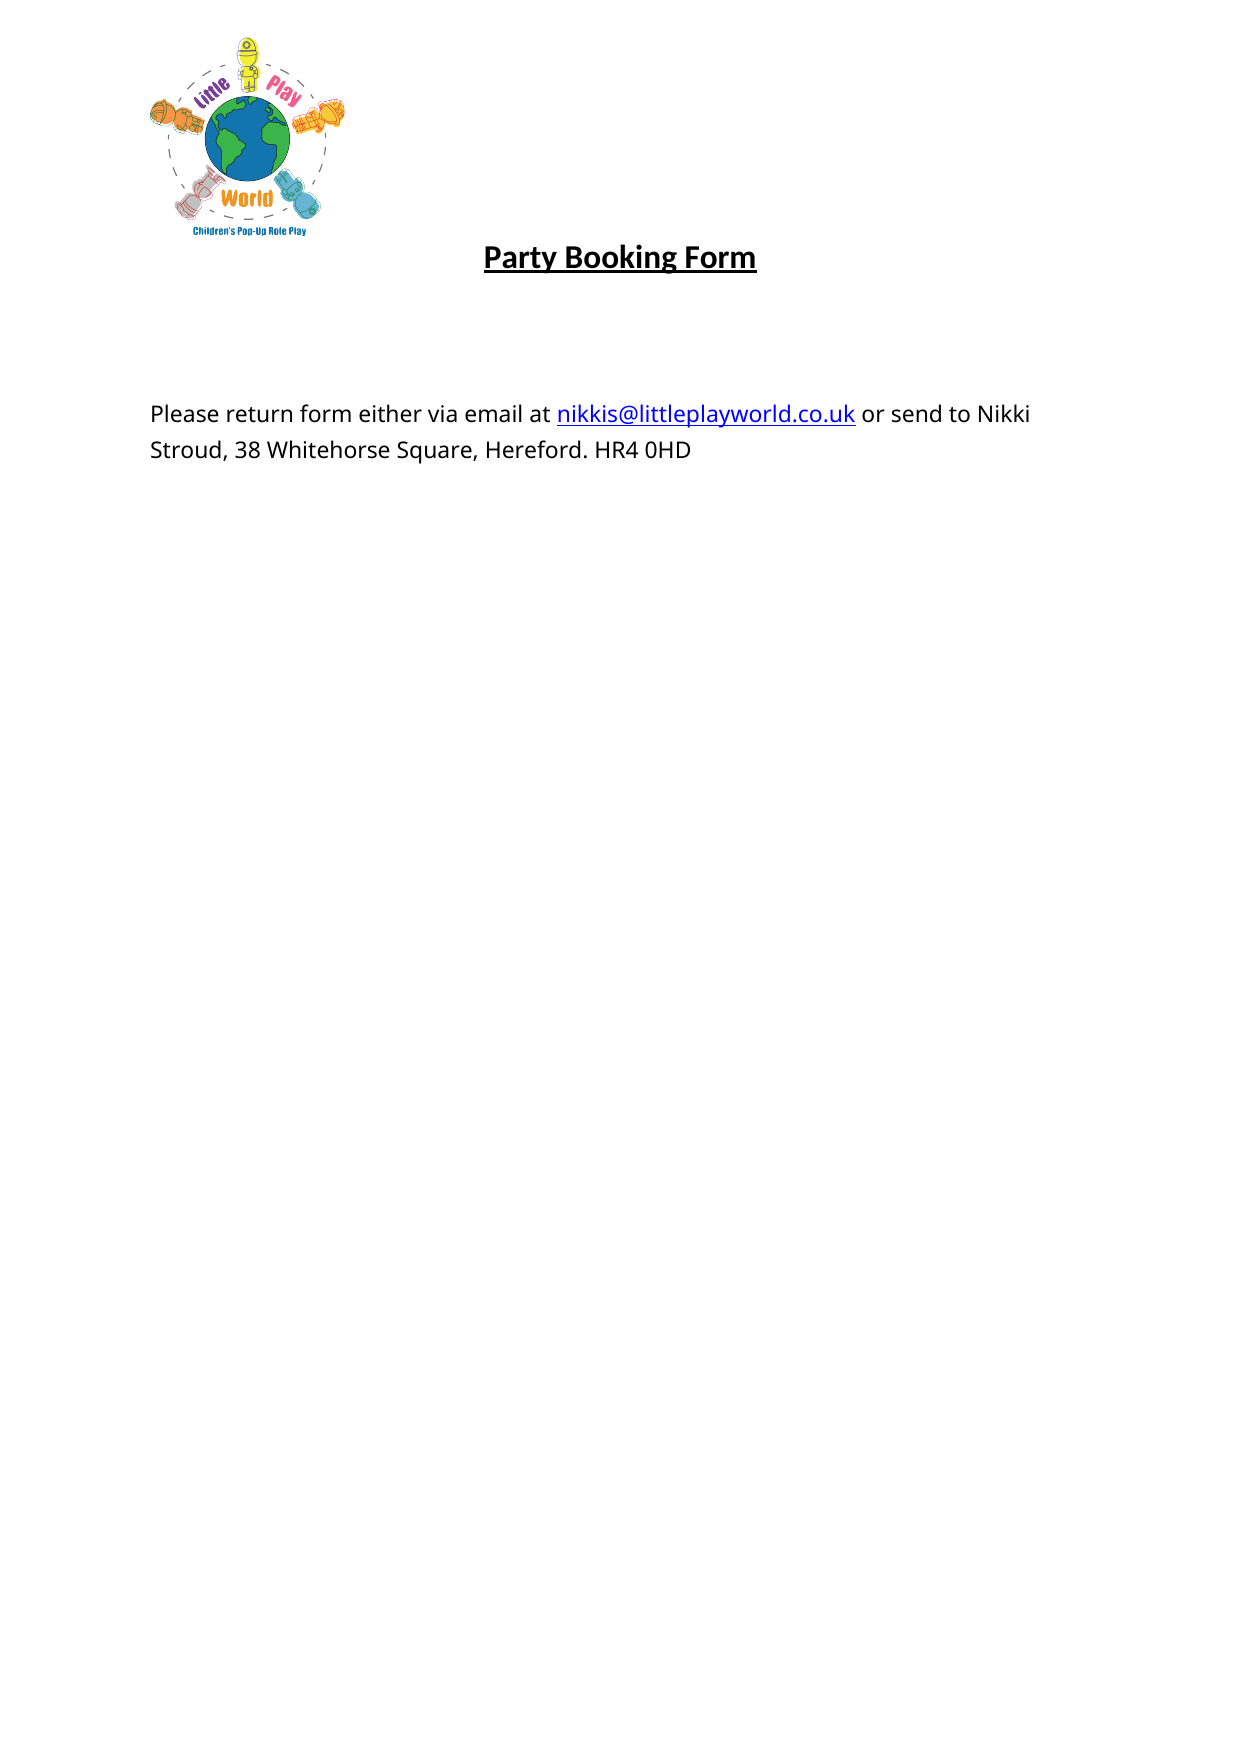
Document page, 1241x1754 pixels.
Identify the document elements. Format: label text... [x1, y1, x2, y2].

picture [150, 37, 345, 236]
text Please return form either via email at nikkis@littleplayworld.co.uk or send to Nikki Stroud, 38 Whitehorse Square, Hereford. HR4 0HD [150, 398, 1090, 465]
